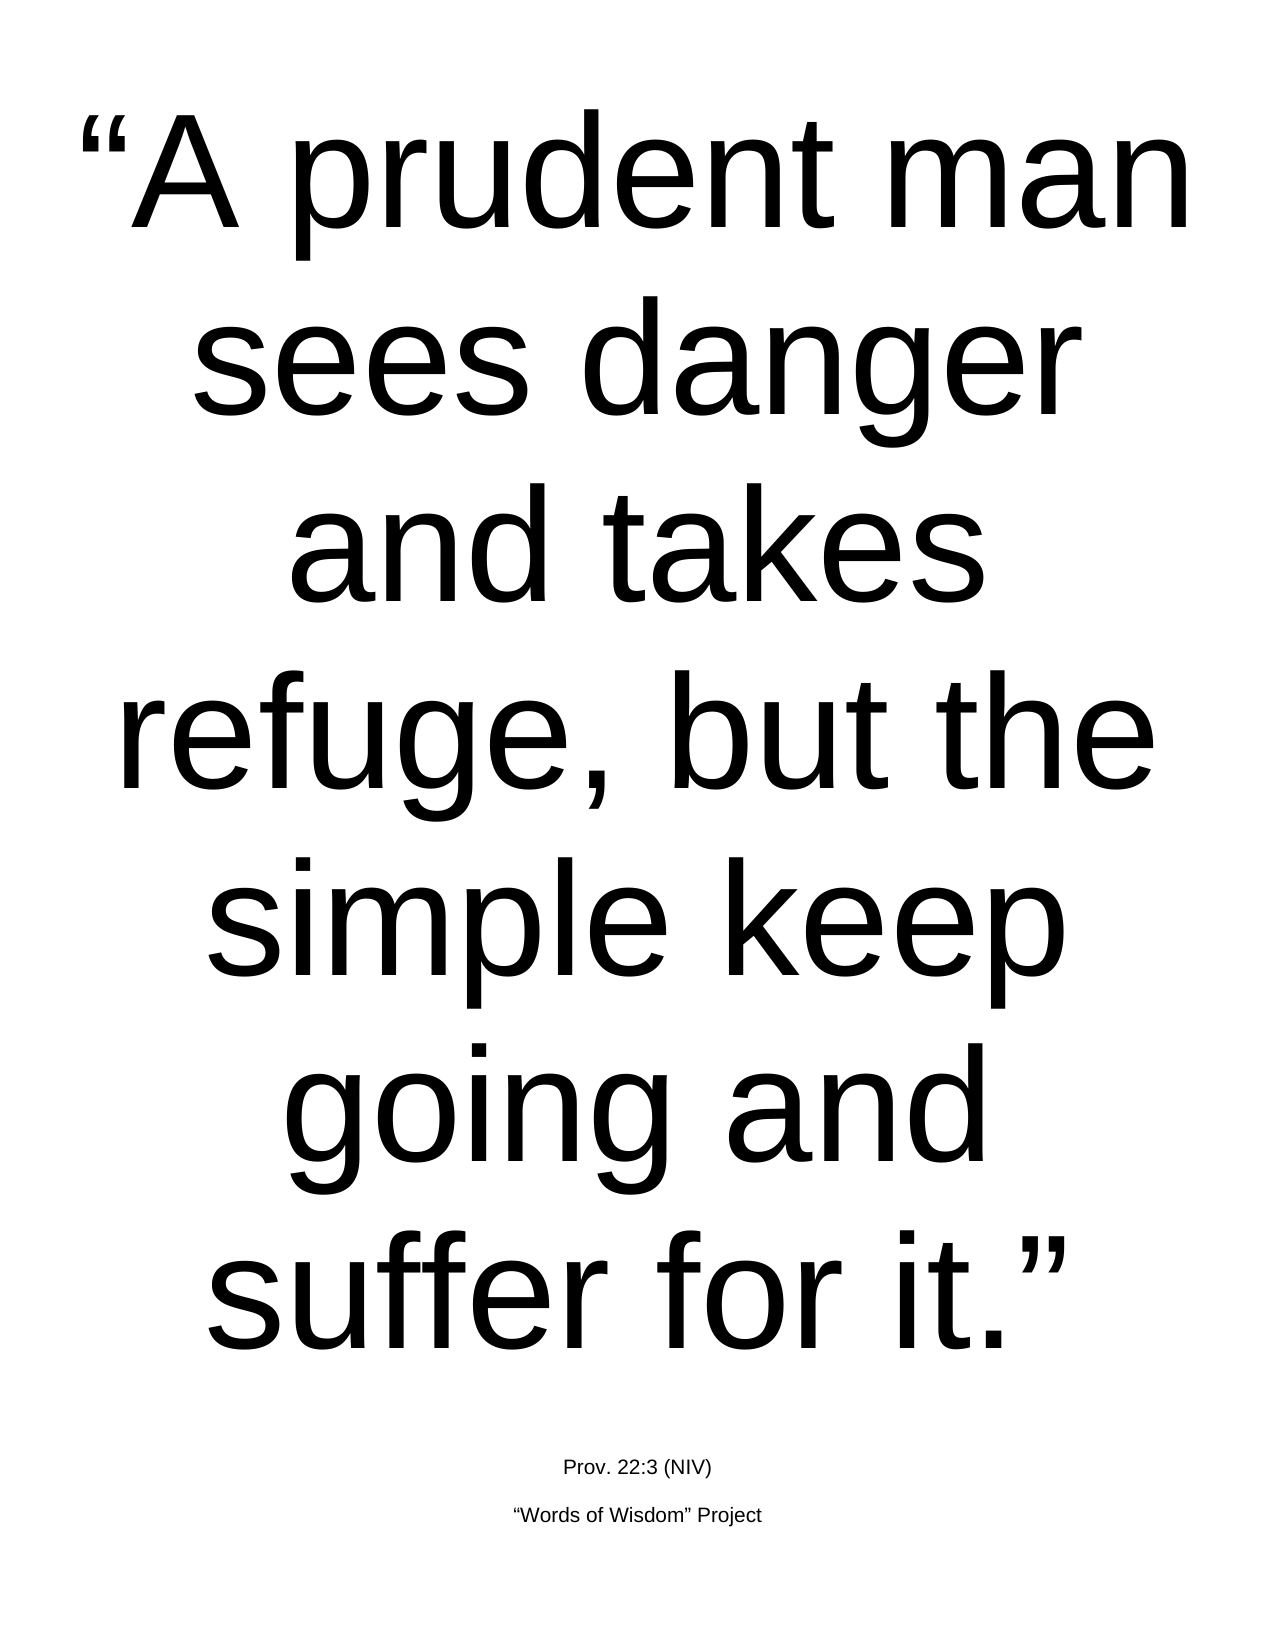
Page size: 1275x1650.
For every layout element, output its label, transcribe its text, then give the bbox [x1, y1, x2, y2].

text “Words of Wisdom” Project [75, 1503, 1200, 1527]
text Prov. 22:3 (NIV) [75, 1455, 1200, 1479]
text “A prudent man sees danger and takes refuge, but the simple keep going and suffer for it.” [75, 75, 1200, 1383]
